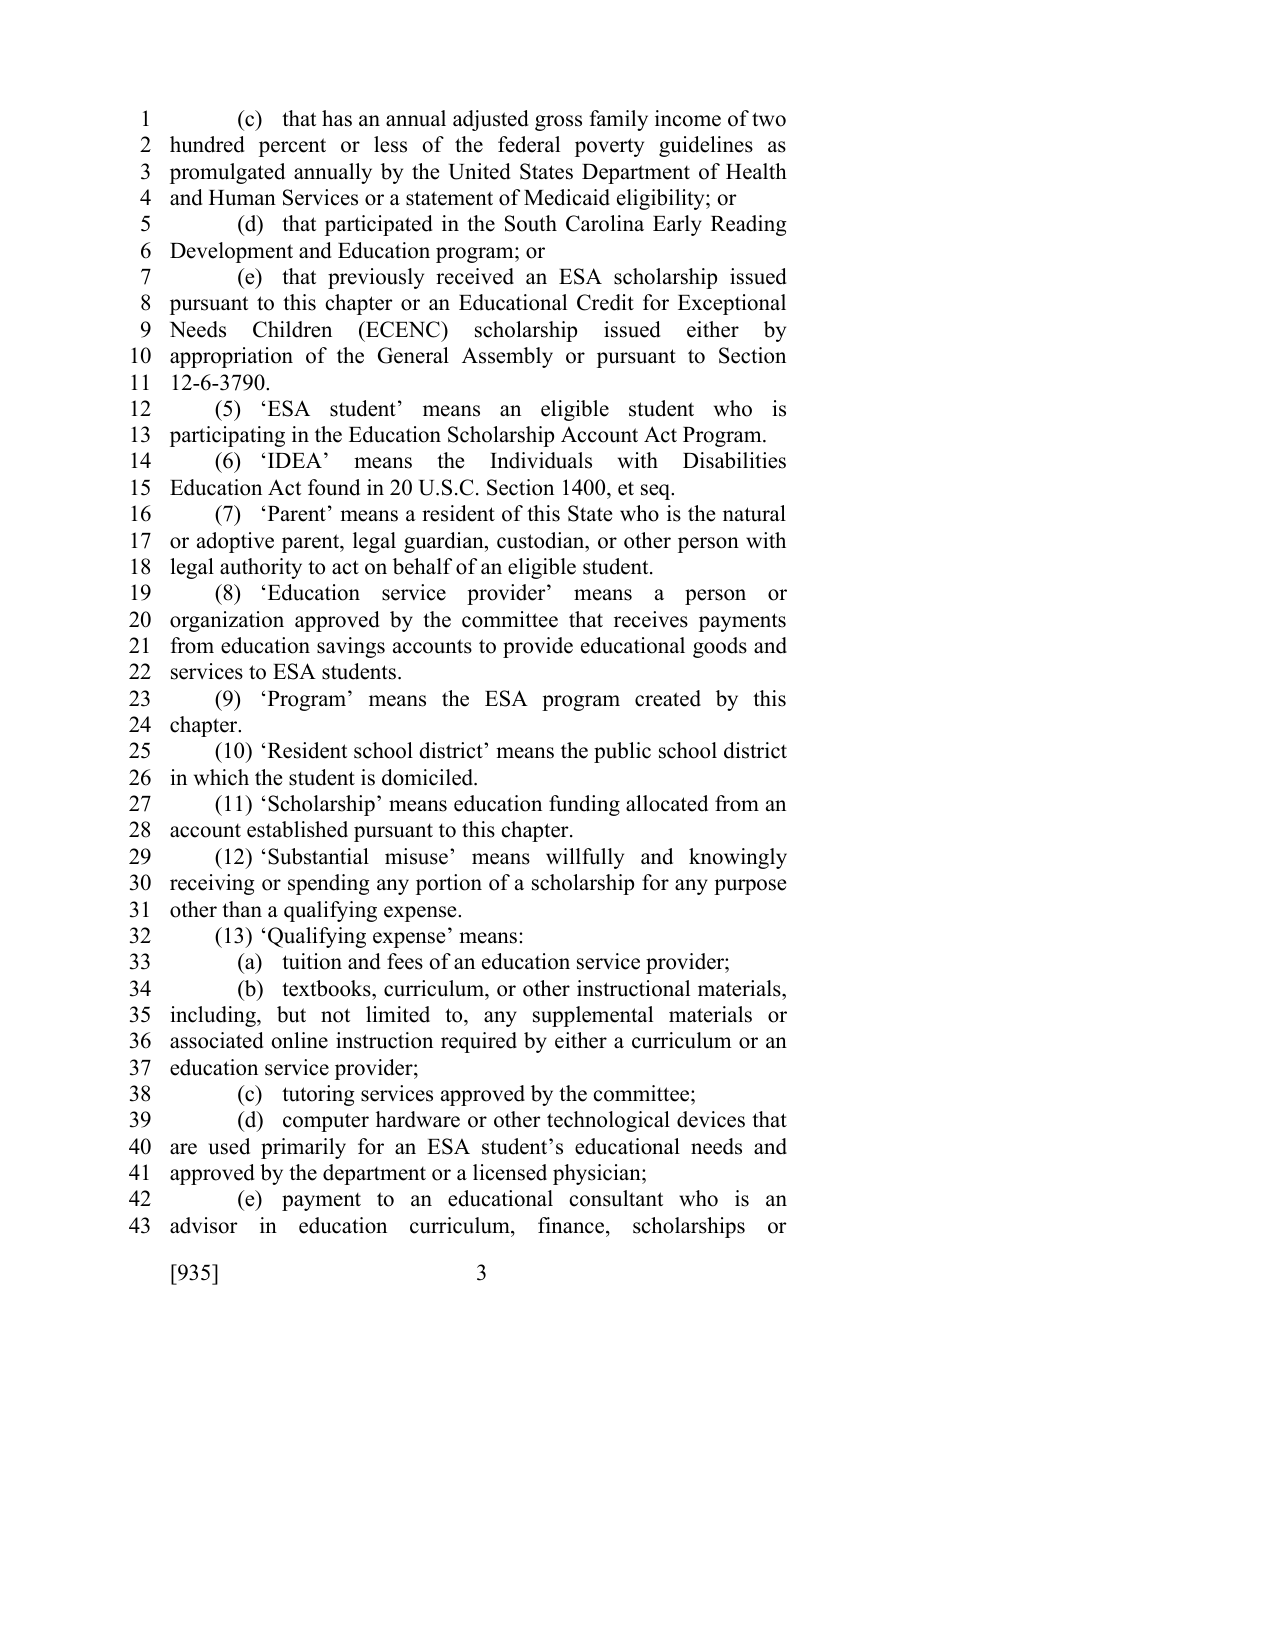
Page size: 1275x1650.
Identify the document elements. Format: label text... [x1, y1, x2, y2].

text (6) ‘IDEA’ means the Individuals with Disabilities Education Act found in 20 U.S.C. Section 1400, et seq. [169, 448, 787, 500]
text (b) textbooks, curriculum, or other instructional materials, including, but not limited to, any supplemental materials or associated online instruction required by either a curriculum or an education service provider; [169, 975, 787, 1080]
text (12) ‘Substantial misuse’ means willfully and knowingly receiving or spending any portion of a scholarship for any purpose other than a qualifying expense. [169, 843, 787, 922]
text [169, 1186, 787, 1238]
text (11) ‘Scholarship’ means education funding allocated from an account established pursuant to this chapter. [169, 790, 787, 843]
text (5) ‘ESA student’ means an eligible student who is participating in the Education Scholarship Account Act Program. [169, 395, 787, 448]
text (d) that participated in the South Carolina Early Reading Development and Education program; or [169, 210, 787, 263]
text (e) that previously received an ESA scholarship issued pursuant to this chapter or an Educational Credit for Exceptional Needs Children (ECENC) scholarship issued either by appropriation of the General Assembly or pursuant to Section 12-6-3790. [169, 263, 787, 395]
text (d) computer hardware or other technological devices that are used primarily for an ESA student’s educational needs and approved by the department or a licensed physician; [169, 1106, 787, 1186]
text (13) ‘Qualifying expense’ means: [169, 922, 787, 948]
text (7) ‘Parent’ means a resident of this State who is the natural or adoptive parent, legal guardian, custodian, or other person with legal authority to act on behalf of an eligible student. [169, 500, 787, 579]
text (9) ‘Program’ means the ESA program created by this chapter. [169, 685, 787, 737]
text (a) tuition and fees of an education service provider; [169, 948, 787, 975]
text (10) ‘Resident school district’ means the public school district in which the student is domiciled. [169, 737, 787, 790]
text (c) tutoring services approved by the committee; [169, 1080, 787, 1106]
text (8) ‘Education service provider’ means a person or organization approved by the committee that receives payments from education savings accounts to provide educational goods and services to ESA students. [169, 579, 787, 685]
text (c) that has an annual adjusted gross family income of two hundred percent or less of the federal poverty guidelines as promulgated annually by the United States Department of Health and Human Services or a statement of Medicaid eligibility; or [169, 105, 787, 210]
